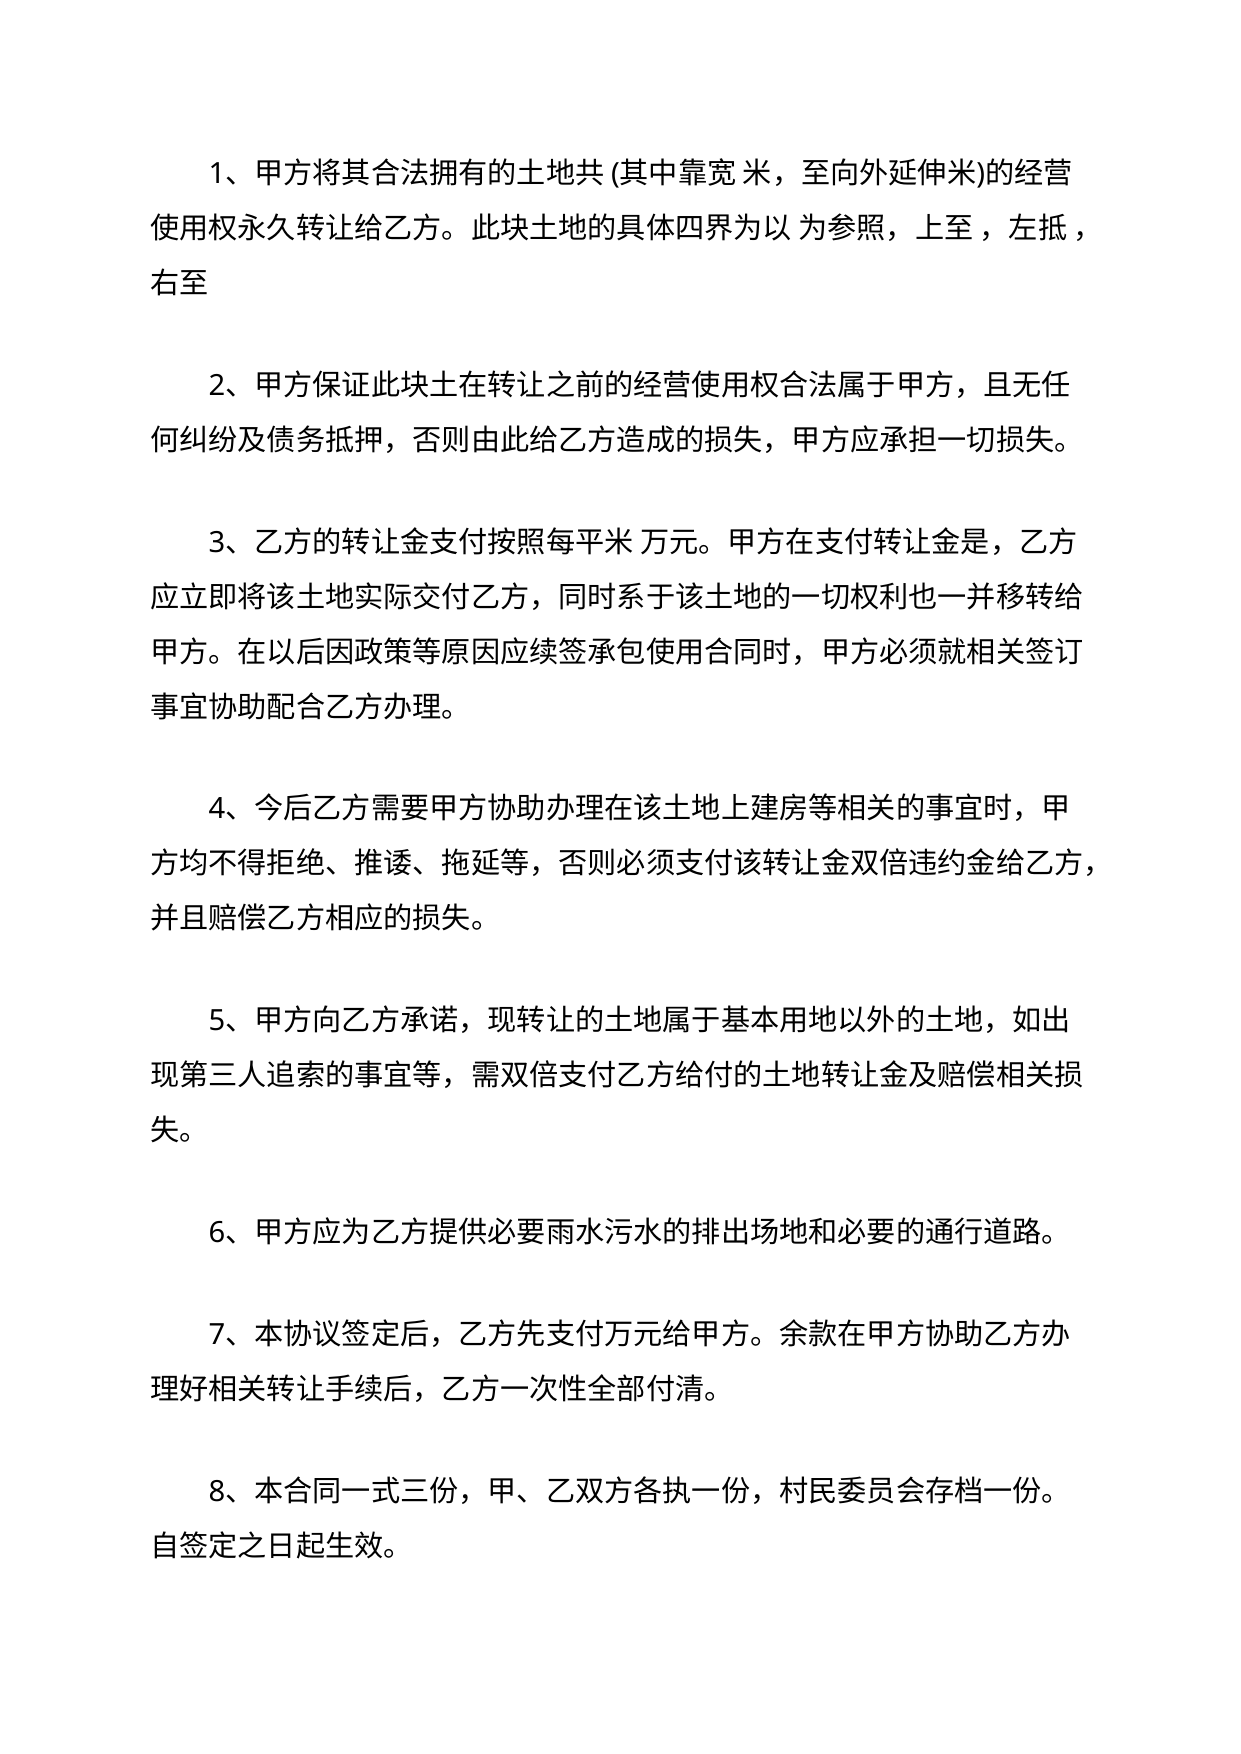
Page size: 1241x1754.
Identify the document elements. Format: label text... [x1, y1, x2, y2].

text 5、甲方向乙方承诺，现转让的土地属于基本用地以外的土地，如出现第三人追索的事宜等，需双倍支付乙方给付的土地转让金及赔偿相关损失。 [150, 997, 1090, 1149]
text 8、本合同一式三份，甲、乙双方各执一份，村民委员会存档一份。自签定之日起生效。 [150, 1467, 1090, 1564]
text 4、今后乙方需要甲方协助办理在该土地上建房等相关的事宜时，甲方均不得拒绝、推诿、拖延等，否则必须支付该转让金双倍违约金给乙方，并且赔偿乙方相应的损失。 [150, 785, 1090, 937]
text 3、乙方的转让金支付按照每平米 万元。甲方在支付转让金是，乙方应立即将该土地实际交付乙方，同时系于该土地的一切权利也一并移转给甲方。在以后因政策等原因应续签承包使用合同时，甲方必须就相关签订事宜协助配合乙方办理。 [150, 518, 1090, 726]
text 1、甲方将其合法拥有的土地共 (其中靠宽 米，至向外延伸米)的经营使用权永久转让给乙方。此块土地的具体四界为以 为参照，上至 ，左抵 ，右至 [150, 150, 1090, 302]
text 6、甲方应为乙方提供必要雨水污水的排出场地和必要的通行道路。 [150, 1208, 1090, 1251]
text 2、甲方保证此块土在转让之前的经营使用权合法属于甲方，且无任何纠纷及债务抵押，否则由此给乙方造成的损失，甲方应承担一切损失。 [150, 362, 1090, 459]
text 7、本协议签定后，乙方先支付万元给甲方。余款在甲方协助乙方办理好相关转让手续后，乙方一次性全部付清。 [150, 1310, 1090, 1408]
